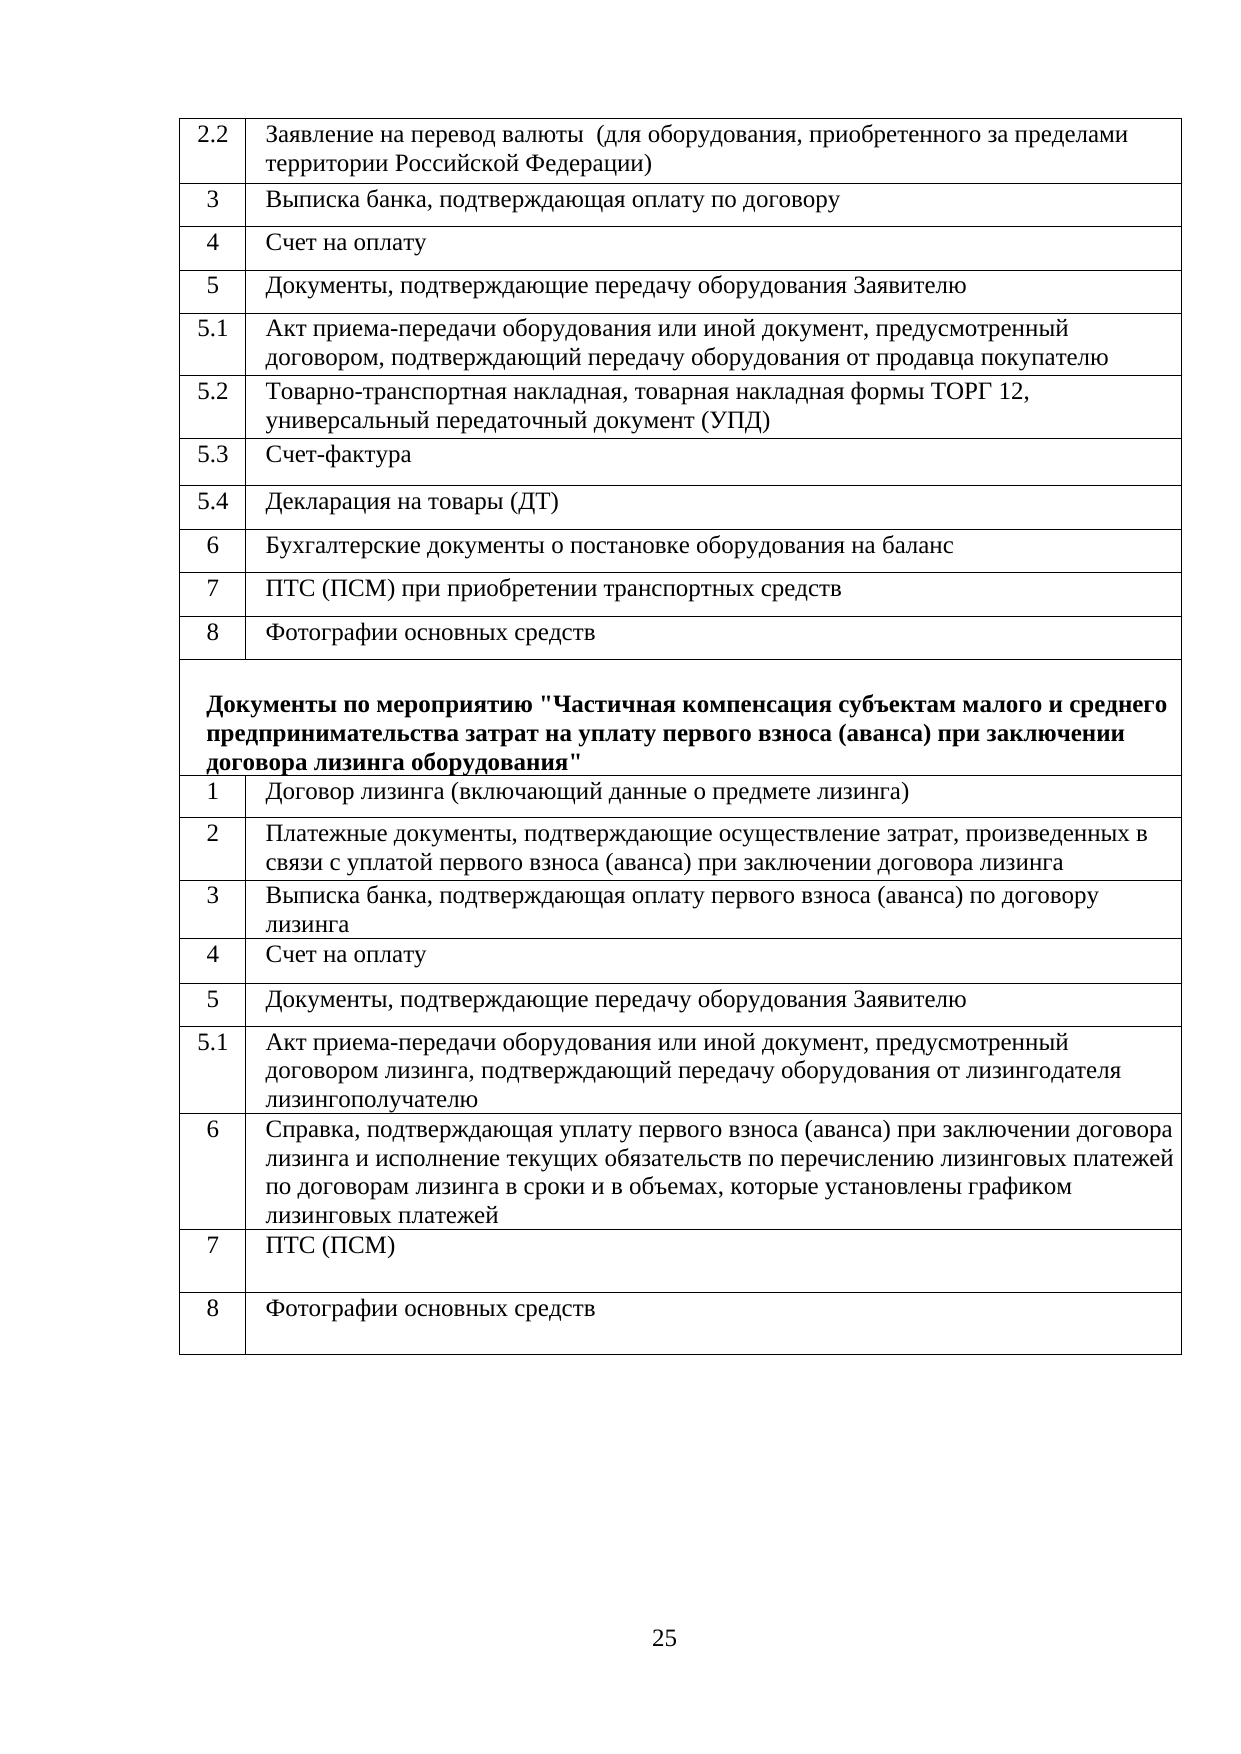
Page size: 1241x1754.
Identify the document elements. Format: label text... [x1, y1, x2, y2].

table_cell ПТС (ПСМ) при приобретении транспортных средств [246, 573, 1181, 616]
table_cell Заявление на перевод валюты (для оборудования, приобретенного за пределами территории Российской Федерации) [246, 119, 1181, 183]
table_cell 5.1 [180, 314, 245, 375]
table_cell 2.2 [180, 119, 245, 183]
table_cell 6 [180, 530, 245, 572]
table_cell 5 [180, 984, 245, 1026]
table_cell 5.2 [180, 376, 245, 438]
table_cell 7 [180, 573, 245, 616]
table_cell 6 [180, 1114, 245, 1229]
table_cell Документы, подтверждающие передачу оборудования Заявителю [246, 271, 1181, 312]
table_cell Документы по мероприятию "Частичная компенсация субъектам малого и среднего предпринимательства затрат на уплату первого взноса (аванса) при заключении договора лизинга оборудования" [180, 660, 1181, 775]
table_cell 5 [180, 271, 245, 312]
table_cell 5.1 [180, 1027, 245, 1113]
table_cell Акт приема-передачи оборудования или иной документ, предусмотренный договором, подтверждающий передачу оборудования от продавца покупателю [246, 314, 1181, 375]
table_cell Товарно-транспортная накладная, товарная накладная формы ТОРГ 12, универсальный передаточный документ (УПД) [246, 376, 1181, 438]
table_cell Договор лизинга (включающий данные о предмете лизинга) [246, 776, 1181, 817]
table_cell Счет на оплату [246, 227, 1181, 269]
table_cell 5.4 [180, 486, 245, 529]
table_cell 3 [180, 881, 245, 938]
table_cell ПТС (ПСМ) [246, 1230, 1181, 1292]
table_cell Счет-фактура [246, 439, 1181, 485]
table_cell 4 [180, 939, 245, 983]
table_cell 3 [180, 184, 245, 226]
table_cell Выписка банка, подтверждающая оплату первого взноса (аванса) по договору лизинга [246, 881, 1181, 938]
table_cell 2 [180, 818, 245, 879]
table_cell 1 [180, 776, 245, 817]
table_cell Выписка банка, подтверждающая оплату по договору [246, 184, 1181, 226]
table_cell Фотографии основных средств [246, 617, 1181, 659]
table_cell 5.3 [180, 439, 245, 485]
table_cell Справка, подтверждающая уплату первого взноса (аванса) при заключении договора лизинга и исполнение текущих обязательств по перечислению лизинговых платежей по договорам лизинга в сроки и в объемах, которые установлены графиком лизинговых платежей [246, 1114, 1181, 1229]
table_cell Акт приема-передачи оборудования или иной документ, предусмотренный договором лизинга, подтверждающий передачу оборудования от лизингодателя лизингополучателю [246, 1027, 1181, 1113]
table_cell 7 [180, 1230, 245, 1292]
table_cell 8 [180, 1293, 245, 1354]
table_cell Фотографии основных средств [246, 1293, 1181, 1354]
table_cell Счет на оплату [246, 939, 1181, 983]
table_cell Платежные документы, подтверждающие осуществление затрат, произведенных в связи с уплатой первого взноса (аванса) при заключении договора лизинга [246, 818, 1181, 879]
table_cell Декларация на товары (ДТ) [246, 486, 1181, 529]
table_cell 4 [180, 227, 245, 269]
table_cell Бухгалтерские документы о постановке оборудования на баланс [246, 530, 1181, 572]
table_cell 8 [180, 617, 245, 659]
table_cell Документы, подтверждающие передачу оборудования Заявителю [246, 984, 1181, 1026]
